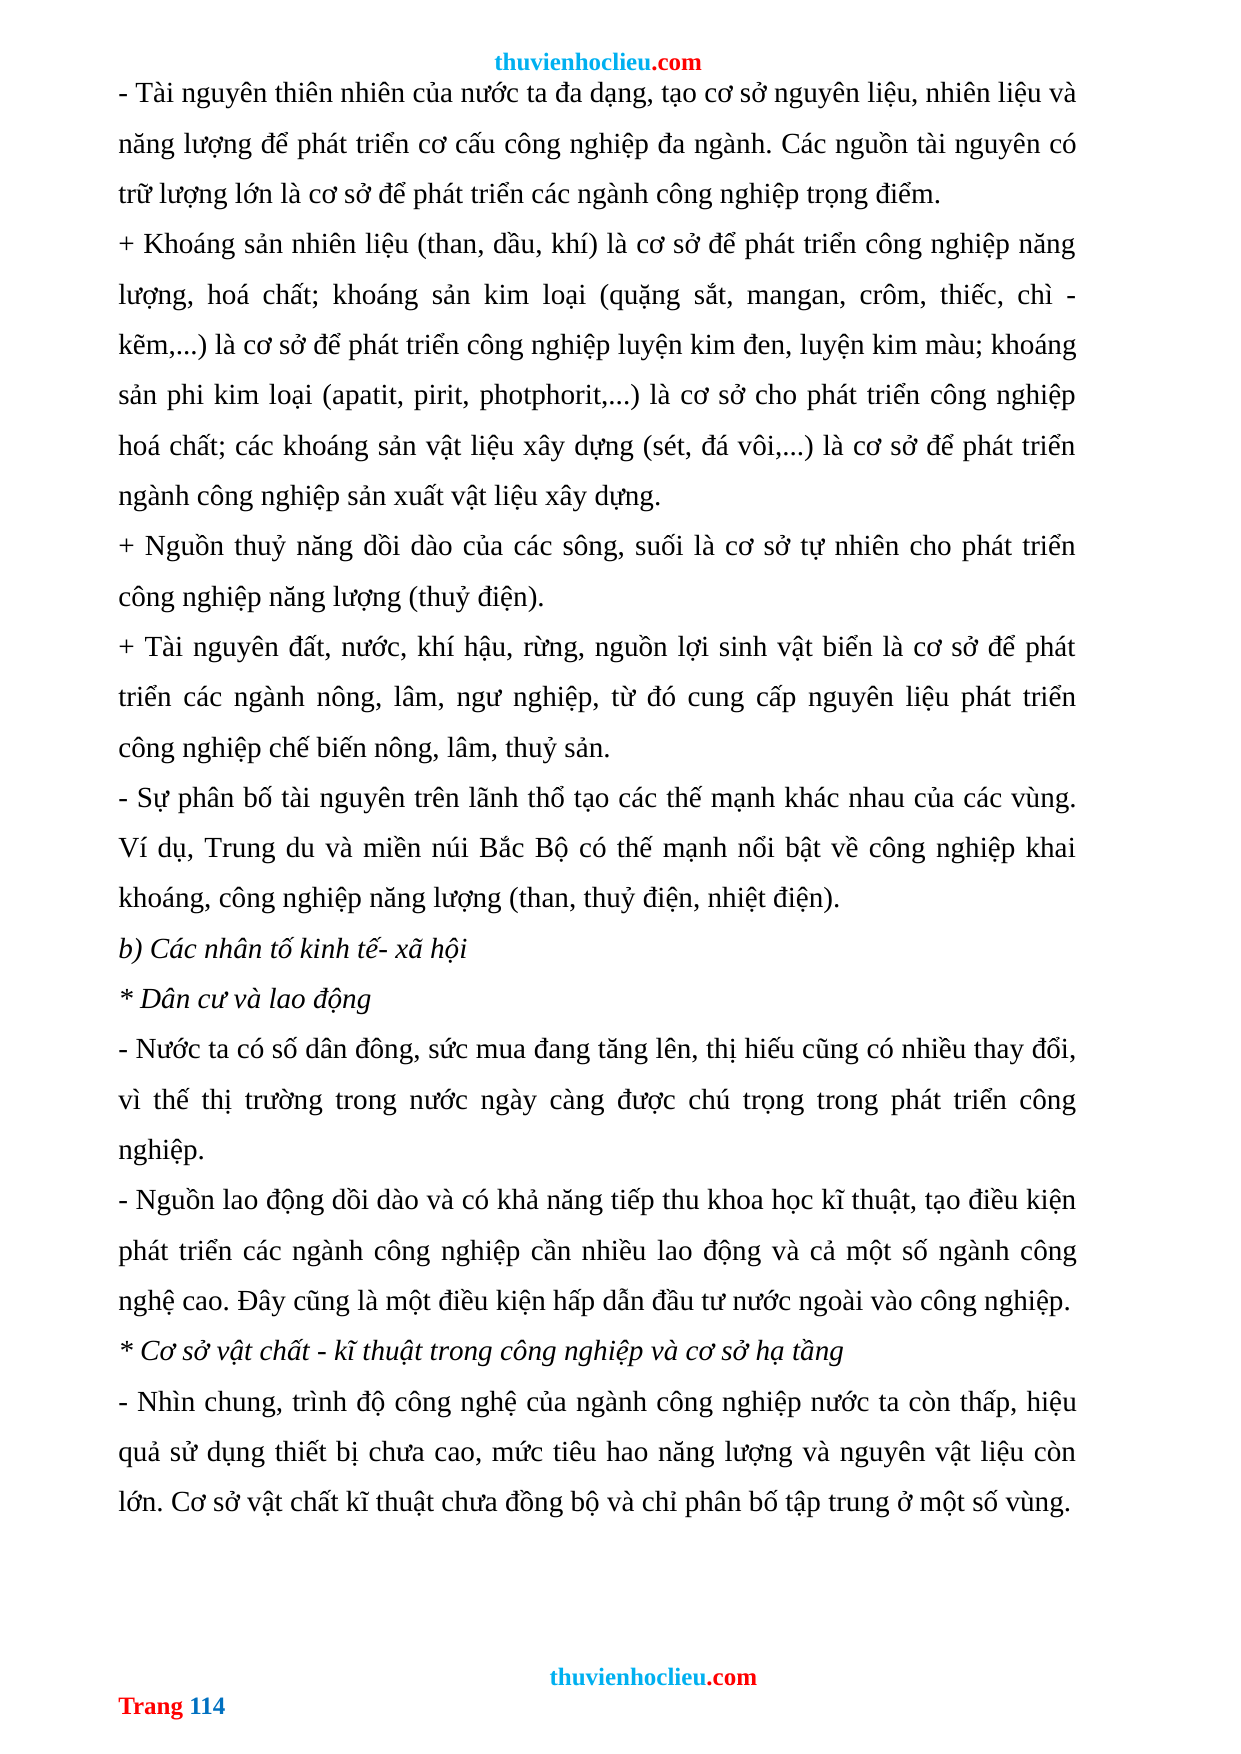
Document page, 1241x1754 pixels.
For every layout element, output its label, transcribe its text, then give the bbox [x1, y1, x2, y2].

text - Sự phân bố tài nguyên trên lãnh thổ tạo các thế mạnh khác nhau của các vùng. Ví dụ, Trung du và miền núi Bắc Bộ có thế mạnh nổi bật về công nghiệp khai khoáng, công nghiệp năng lượng (than, thuỷ điện, nhiệt điện). [118, 780, 1078, 914]
text + Nguồn thuỷ năng dồi dào của các sông, suối là cơ sở tự nhiên cho phát triển công nghiệp năng lượng (thuỷ điện). [118, 528, 1078, 612]
text * Dân cư và lao động [118, 981, 1078, 1015]
text - Nguồn lao động dồi dào và có khả năng tiếp thu khoa học kĩ thuật, tạo điều kiện phát triển các ngành công nghiệp cần nhiều lao động và cả một số ngành công nghệ cao. Đây cũng là một điều kiện hấp dẫn đầu tư nước ngoài vào công nghiệp. [118, 1182, 1078, 1317]
text b) Các nhân tố kinh tế- xã hội [118, 931, 1078, 964]
text + Tài nguyên đất, nước, khí hậu, rừng, nguồn lợi sinh vật biển là cơ sở để phát triển các ngành nông, lâm, ngư nghiệp, từ đó cung cấp nguyên liệu phát triển công nghiệp chế biến nông, lâm, thuỷ sản. [118, 629, 1078, 763]
text - Tài nguyên thiên nhiên của nước ta đa dạng, tạo cơ sở nguyên liệu, nhiên liệu và năng lượng để phát triển cơ cấu công nghiệp đa ngành. Các nguồn tài nguyên có trữ lượng lớn là cơ sở để phát triển các ngành công nghiệp trọng điểm. [118, 76, 1078, 210]
text - Nước ta có số dân đông, sức mua đang tăng lên, thị hiếu cũng có nhiều thay đổi, vì thế thị trường trong nước ngày càng được chú trọng trong phát triển công nghiệp. [118, 1032, 1078, 1166]
text + Khoáng sản nhiên liệu (than, dầu, khí) là cơ sở để phát triển công nghiệp năng lượng, hoá chất; khoáng sản kim loại (quặng sắt, mangan, crôm, thiếc, chì - kẽm,...) là cơ sở để phát triển công nghiệp luyện kim đen, luyện kim màu; khoáng sản phi kim loại (apatit, pirit, photphorit,...) là cơ sở cho phát triển công nghiệp hoá chất; các khoáng sản vật liệu xây dựng (sét, đá vôi,...) là cơ sở để phát triển ngành công nghiệp sản xuất vật liệu xây dựng. [118, 227, 1078, 512]
text * Cơ sở vật chất - kĩ thuật trong công nghiệp và cơ sở hạ tầng [118, 1333, 1078, 1367]
text - Nhìn chung, trình độ công nghệ của ngành công nghiệp nước ta còn thấp, hiệu quả sử dụng thiết bị chưa cao, mức tiêu hao năng lượng và nguyên vật liệu còn lớn. Cơ sở vật chất kĩ thuật chưa đồng bộ và chỉ phân bố tập trung ở một số vùng. [118, 1384, 1078, 1518]
